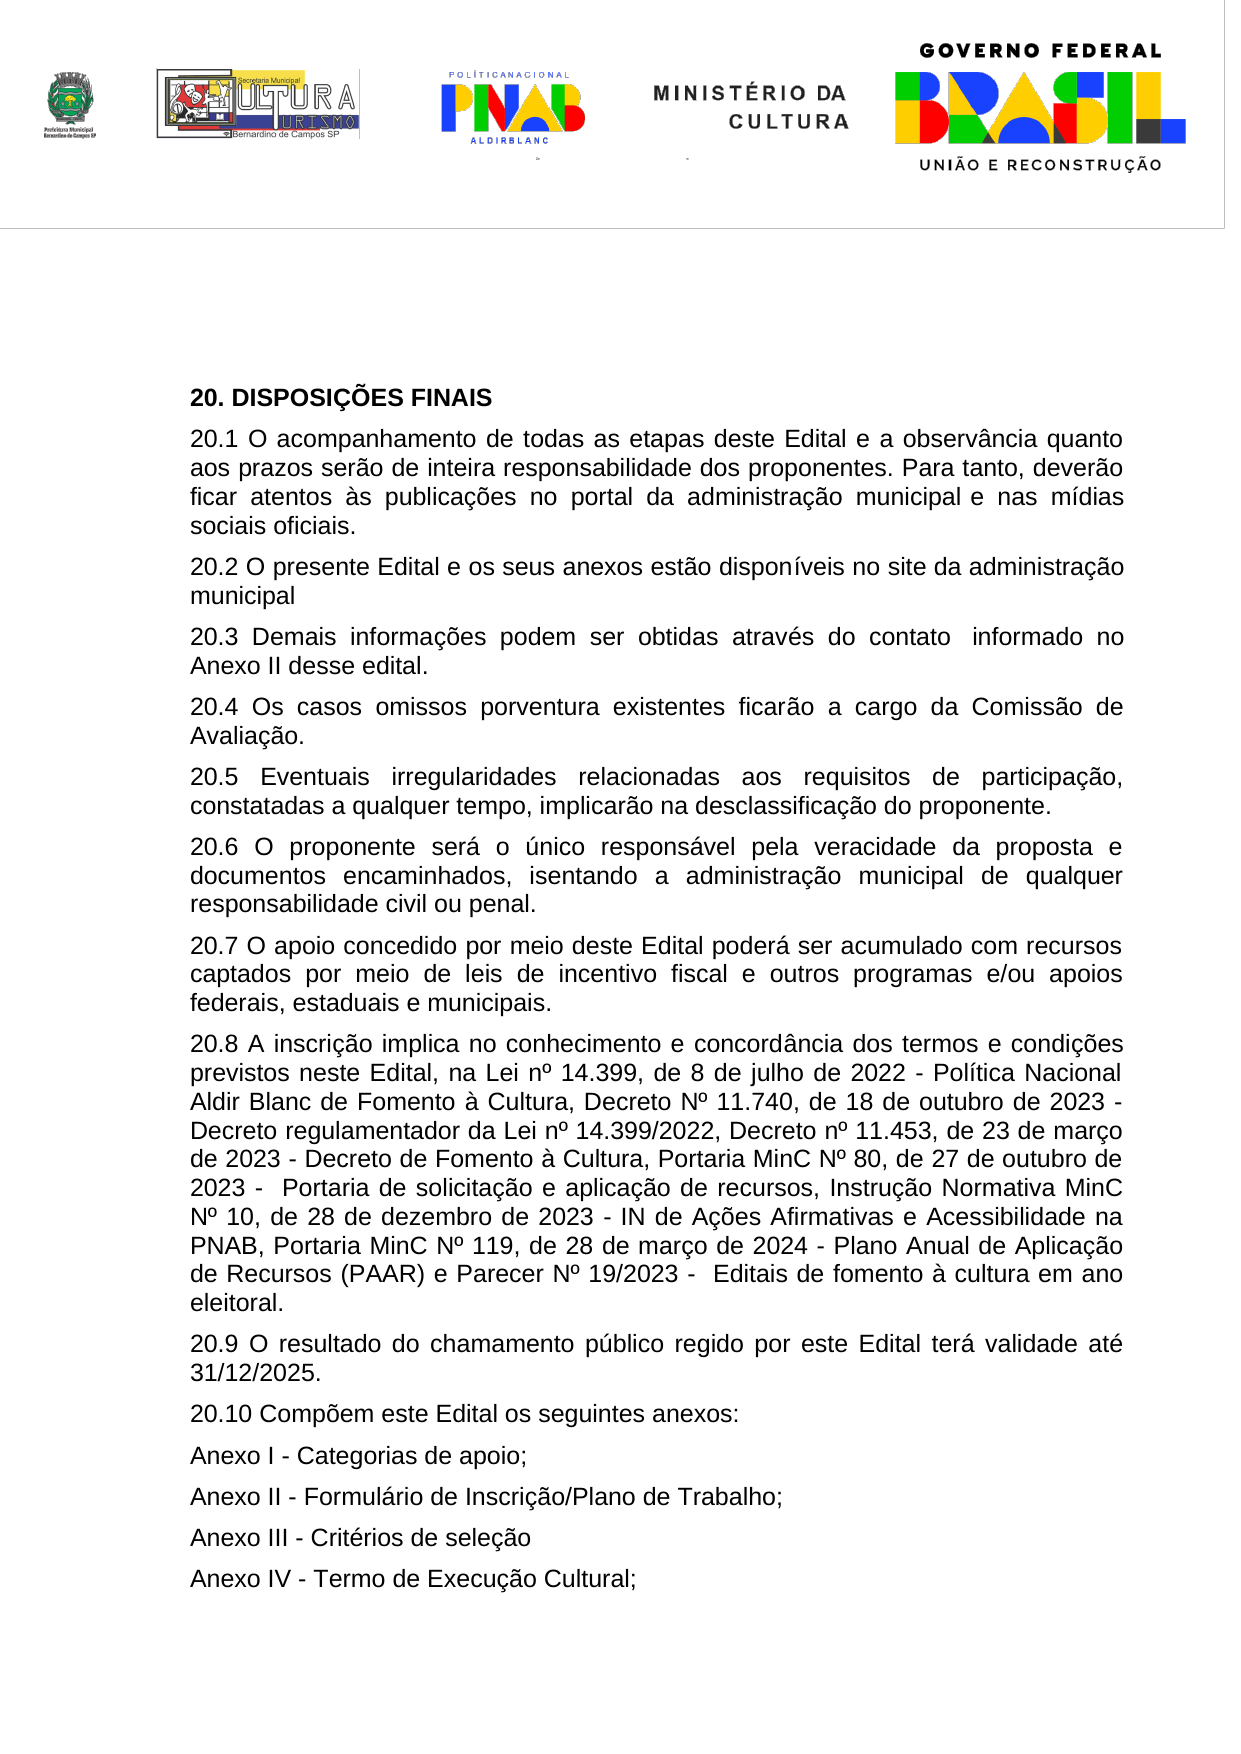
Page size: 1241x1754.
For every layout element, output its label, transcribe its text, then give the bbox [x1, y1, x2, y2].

text 20.3 Demais informações podem ser obtidas através do contato informado no Anexo II desse edital. [190, 622, 1124, 679]
text Anexo I - Categorias de apoio; [190, 1441, 1124, 1469]
text Anexo II - Formulário de Inscrição/Plano de Trabalho; [190, 1482, 1124, 1511]
picture [0, 0, 1226, 230]
text 20. DISPOSIÇÕES FINAIS [190, 383, 1124, 412]
text Anexo III - Critérios de seleção [190, 1523, 1124, 1552]
text 20.5 Eventuais irregularidades relacionadas aos requisitos de participação, constatadas a qualquer tempo, implicarão na desclassificação do proponente. [190, 762, 1124, 819]
text 20.10 Compõem este Edital os seguintes anexos: [190, 1399, 1124, 1428]
text 20.1 O acompanhamento de todas as etapas deste Edital e a observância quanto aos prazos serão de inteira responsabilidade dos proponentes. Para tanto, deverão ficar atentos às publicações no portal da administração municipal e nas mídias sociais oficiais. [190, 424, 1124, 539]
text 20.9 O resultado do chamamento público regido por este Edital terá validade até 31/12/2025. [190, 1329, 1124, 1387]
text 20.6 O proponente será o único responsável pela veracidade da proposta e documentos encaminhados, isentando a administração municipal de qualquer responsabilidade civil ou penal. [190, 832, 1124, 918]
text 20.4 Os casos omissos porventura existentes ficarão a cargo da Comissão de Avaliação. [190, 692, 1124, 749]
text 20.8 A inscrição implica no conhecimento e concordância dos termos e condições previstos neste Edital, na Lei nº 14.399, de 8 de julho de 2022 - Política Nacional Aldir Blanc de Fomento à Cultura, Decreto Nº 11.740, de 18 de outubro de 2023 - Decreto regulamentador da Lei nº 14.399/2022, Decreto nº 11.453, de 23 de março de 2023 - Decreto de Fomento à Cultura, Portaria MinC Nº 80, de 27 de outubro de 2023 - Portaria de solicitação e aplicação de recursos, Instrução Normativa MinC Nº 10, de 28 de dezembro de 2023 - IN de Ações Afirmativas e Acessibilidade na PNAB, Portaria MinC Nº 119, de 28 de março de 2024 - Plano Anual de Aplicação de Recursos (PAAR) e Parecer Nº 19/2023 - Editais de fomento à cultura em ano eleitoral. [190, 1029, 1124, 1317]
text Anexo IV - Termo de Execução Cultural; [190, 1564, 1124, 1593]
text 20.2 O presente Edital e os seus anexos estão disponíveis no site da administração municipal [190, 552, 1124, 609]
text 20.7 O apoio concedido por meio deste Edital poderá ser acumulado com recursos captados por meio de leis de incentivo fiscal e outros programas e/ou apoios federais, estaduais e municipais. [190, 931, 1124, 1017]
